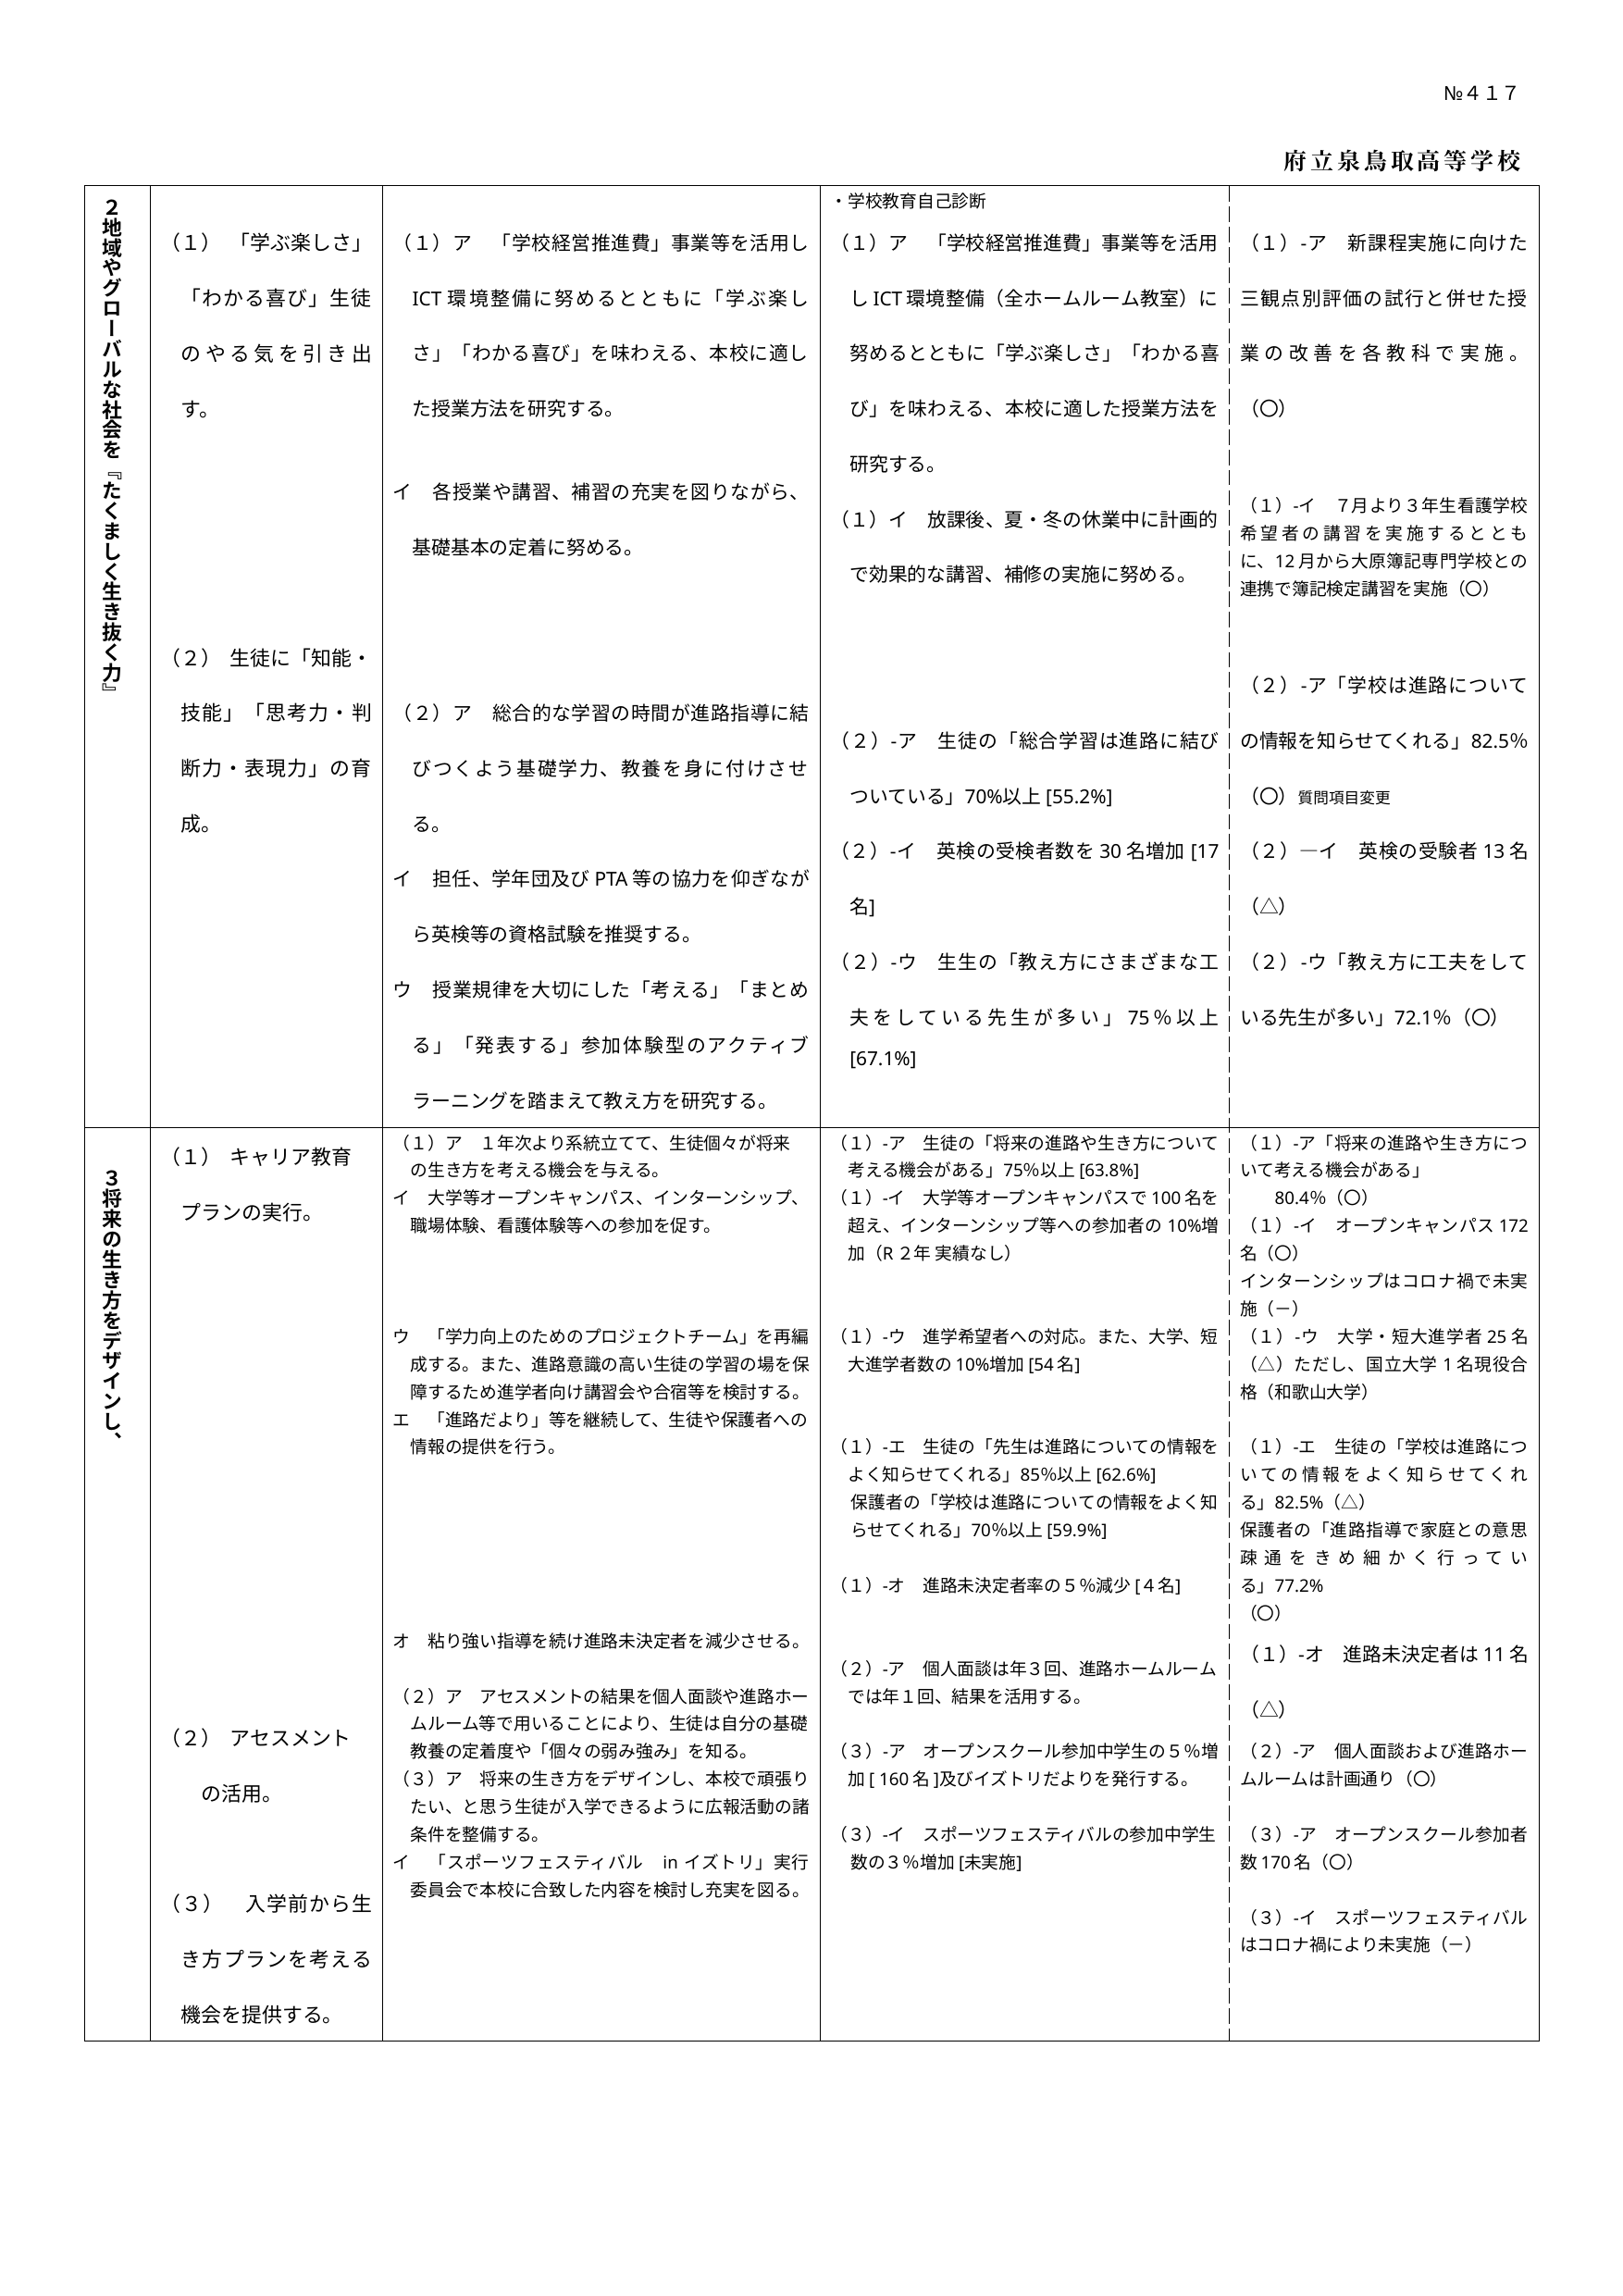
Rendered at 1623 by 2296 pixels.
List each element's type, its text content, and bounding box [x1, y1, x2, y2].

table_cell ２地域やグローバルな社会を『たくましく生き抜く力』 の基となる「確かな体力と学力」の定着 [85, 186, 150, 1127]
table_cell （１）ア 「学校経営推進費」事業等を活用しICT環境整備に努めるとともに「学ぶ楽しさ」「わかる喜び」を味わえる、本校に適した授業方法を研究する。 イ 各授業や講習、補習の充実を図りながら、基礎基本の定着に努める。 （２）ア 総合的な学習の時間が進路指導に結びつくよう基礎学力、教養を身に付けさせる。 イ 担任、学年団及びPTA等の協力を仰ぎながら英検等の資格試験を推奨する。 ウ 授業規律を大切にした「考える」「まとめる」「発表する」参加体験型のアクティブラーニングを踏まえて教え方を研究する。 [383, 186, 820, 1127]
table_cell ・学校教育自己診断 （１）ア 「学校経営推進費」事業等を活用しICT環境整備（全ホームルーム教室）に努めるとともに「学ぶ楽しさ」「わかる喜び」を味わえる、本校に適した授業方法を研究する。 （１）イ 放課後、夏・冬の休業中に計画的で効果的な講習、補修の実施に努める。 （２）-ア 生徒の「総合学習は進路に結びついている」70%以上 [55.2%] （２）-イ 英検の受検者数を30名増加 [17名] （２）-ウ 生生の「教え方にさまざまな工夫をしている先生が多い」75％以上 [67.1%] [821, 186, 1230, 1127]
table_cell （１）-ア「将来の進路や生き方について考える機会がある」 80.4％（〇） （１）-イ オープンキャンパス172名（〇） インターンシップはコロナ禍で未実施（－） （１）-ウ 大学・短大進学者25名（△）ただし、国立大学1名現役合格（和歌山大学） （１）-エ 生徒の「学校は進路についての情報をよく知らせてくれる」82.5%（△） 保護者の「進路指導で家庭との意思疎通をきめ細かく行っている」77.2% （〇） （１）-オ 進路未決定者は11名（△） （２）-ア 個人面談および進路ホームルームは計画通り（〇） （３）-ア オープンスクール参加者数170名（〇） （３）-イ スポーツフェスティバルはコロナ禍により未実施（－） [1230, 1128, 1539, 2041]
table_cell （１）ア １年次より系統立てて、生徒個々が将来 の生き方を考える機会を与える。 イ 大学等オープンキャンパス、インターンシップ、職場体験、看護体験等への参加を促す。 ウ 「学力向上のためのプロジェクトチーム」を再編成する。また、進路意識の高い生徒の学習の場を保障するため進学者向け講習会や合宿等を検討する。 エ 「進路だより」等を継続して、生徒や保護者への情報の提供を行う。 オ 粘り強い指導を続け進路未決定者を減少させる。 （２）ア アセスメントの結果を個人面談や進路ホームルーム等で用いることにより、生徒は自分の基礎教養の定着度や「個々の弱み強み」を知る。 （３）ア 将来の生き方をデザインし、本校で頑張りたい、と思う生徒が入学できるように広報活動の諸条件を整備する。 イ 「スポーツフェスティバル in イズトリ」実行委員会で本校に合致した内容を検討し充実を図る。 [383, 1128, 820, 2041]
table_cell 「学ぶ楽しさ」 「わかる喜び」生徒のやる気を引き出す。 生徒に「知能・ 技能」「思考力・判断力・表現力」の育成。 [151, 186, 382, 1127]
table_cell キャリア教育 プランの実行。 アセスメント の活用。 （３） 入学前から生き方プランを考える機会を提供する。 [151, 1128, 382, 2041]
table_cell ３将来の生き方をデザインし、 自ら学び続けることができる生徒の育成 [85, 1128, 150, 2041]
table_cell （１）-ア 新課程実施に向けた三観点別評価の試行と併せた授業の改善を各教科で実施。（〇） （１）-イ ７月より３年生看護学校希望者の講習を実施するとともに、12月から大原簿記専門学校との連携で簿記検定講習を実施（〇） （２）-ア「学校は進路についての情報を知らせてくれる」82.5％（〇）質問項目変更 （２）―イ 英検の受験者13名（△） （２）-ウ「教え方に工夫をしている先生が多い」72.1％（〇） [1230, 186, 1539, 1127]
table_cell （１）-ア 生徒の「将来の進路や生き方について考える機会がある」75％以上 [63.8%] （１）-イ 大学等オープンキャンパスで100名を超え、インターンシップ等への参加者の10%増加（R２年 実績なし） （１）-ウ 進学希望者への対応。また、大学、短大進学者数の10%増加 [54名] （１）-エ 生徒の「先生は進路についての情報をよく知らせてくれる」85％以上 [62.6%] 保護者の「学校は進路についての情報をよく知らせてくれる」70％以上 [59.9%] （１）-オ 進路未決定者率の５％減少 [４名] （２）-ア 個人面談は年３回、進路ホームルーム では年１回、結果を活用する。 （３）-ア オープンスクール参加中学生の５％増加 [ 160名 ]及びイズトリだよりを発行する。 （３）-イ スポーツフェスティバルの参加中学生 数の３％増加 [未実施] [821, 1128, 1230, 2041]
